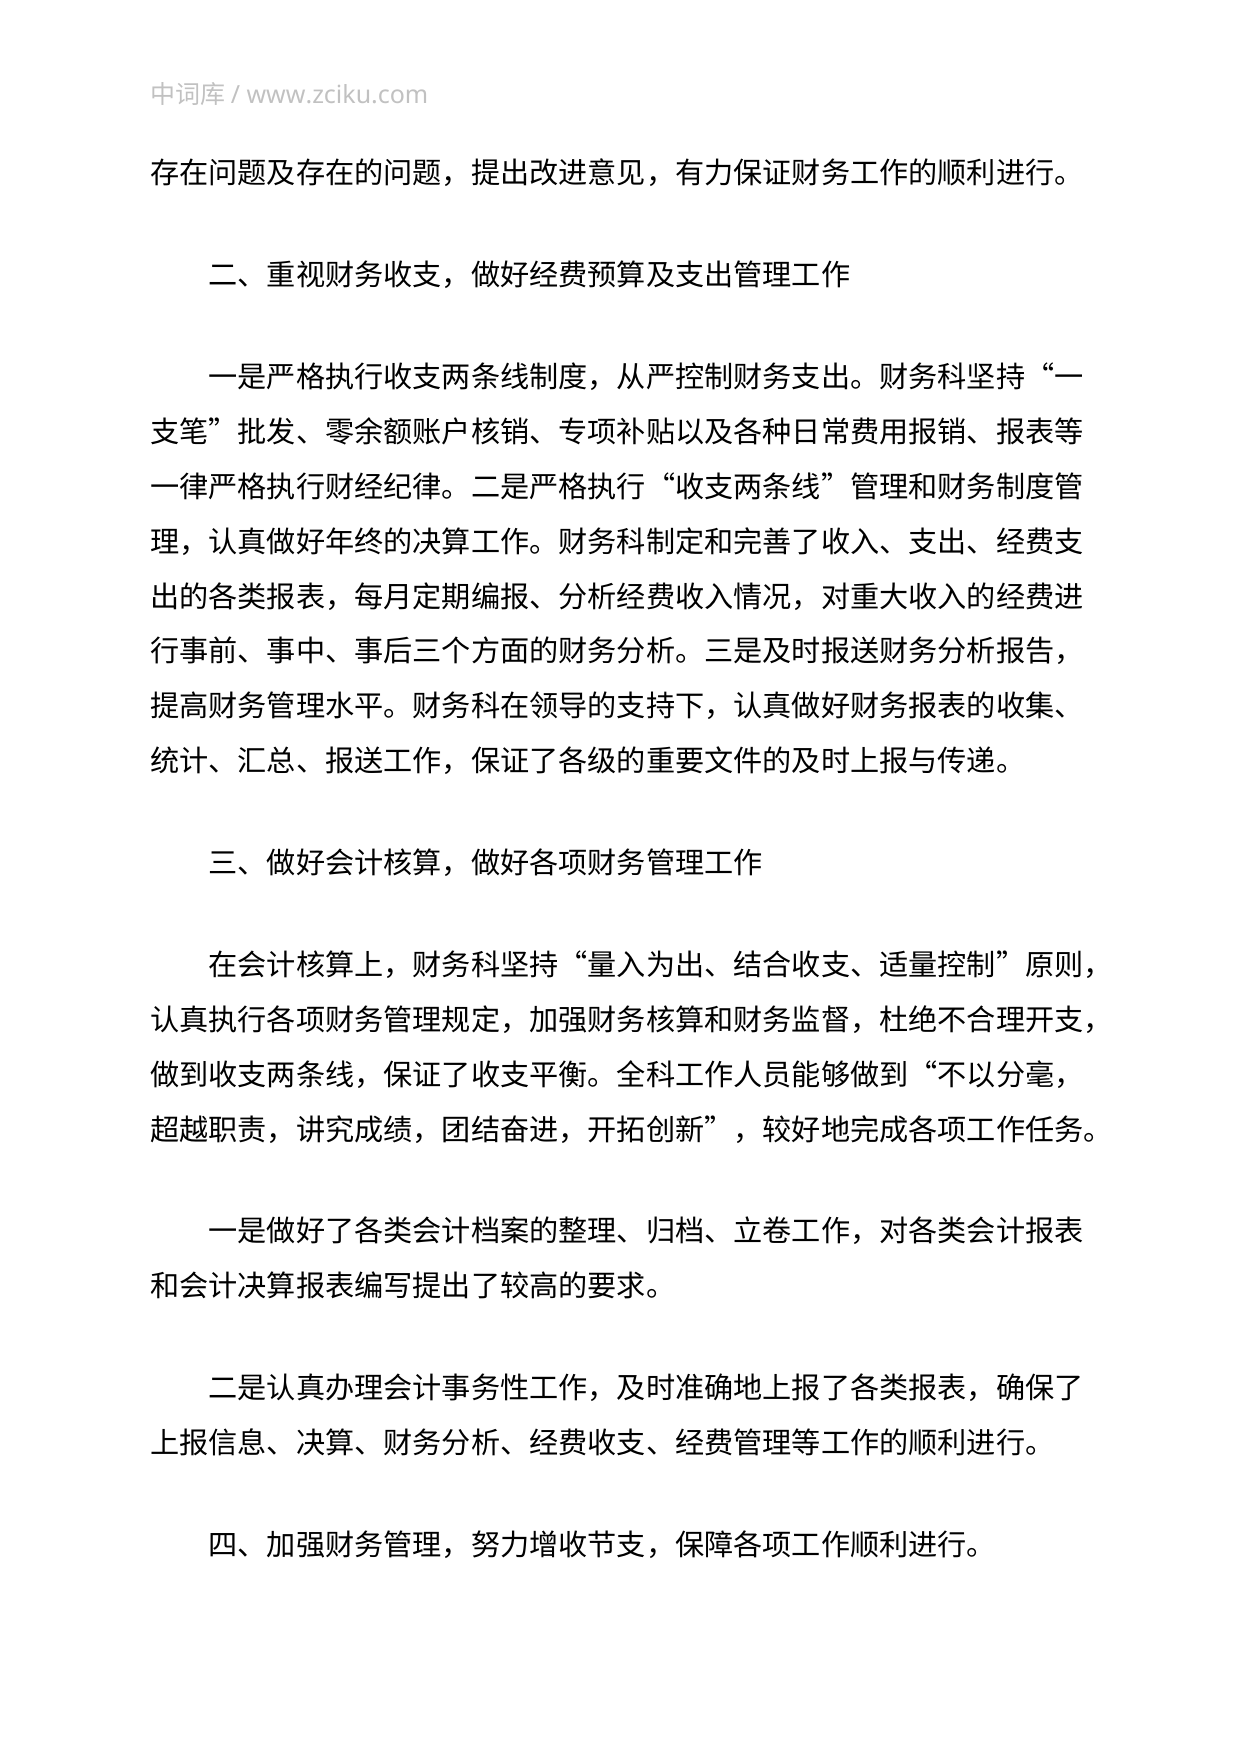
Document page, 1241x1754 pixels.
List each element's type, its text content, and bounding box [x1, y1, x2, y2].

text 二是认真办理会计事务性工作，及时准确地上报了各类报表，确保了上报信息、决算、财务分析、经费收支、经费管理等工作的顺利进行。 [150, 1364, 1090, 1462]
text 二、重视财务收支，做好经费预算及支出管理工作 [150, 252, 1090, 294]
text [150, 150, 1090, 192]
text 三、做好会计核算，做好各项财务管理工作 [150, 839, 1090, 882]
text 一是严格执行收支两条线制度，从严控制财务支出。财务科坚持“一支笔”批发、零余额账户核销、专项补贴以及各种日常费用报销、报表等一律严格执行财经纪律。二是严格执行“收支两条线”管理和财务制度管理，认真做好年终的决算工作。财务科制定和完善了收入、支出、经费支出的各类报表，每月定期编报、分析经费收入情况，对重大收入的经费进行事前、事中、事后三个方面的财务分析。三是及时报送财务分析报告，提高财务管理水平。财务科在领导的支持下，认真做好财务报表的收集、统计、汇总、报送工作，保证了各级的重要文件的及时上报与传递。 [150, 353, 1090, 780]
text 四、加强财务管理，努力增收节支，保障各项工作顺利进行。 [150, 1521, 1090, 1563]
text 一是做好了各类会计档案的整理、归档、立卷工作，对各类会计报表和会计决算报表编写提出了较高的要求。 [150, 1208, 1090, 1305]
text 在会计核算上，财务科坚持“量入为出、结合收支、适量控制”原则，认真执行各项财务管理规定，加强财务核算和财务监督，杜绝不合理开支，做到收支两条线，保证了收支平衡。全科工作人员能够做到“不以分毫，超越职责，讲究成绩，团结奋进，开拓创新”，较好地完成各项工作任务。 [150, 941, 1090, 1148]
